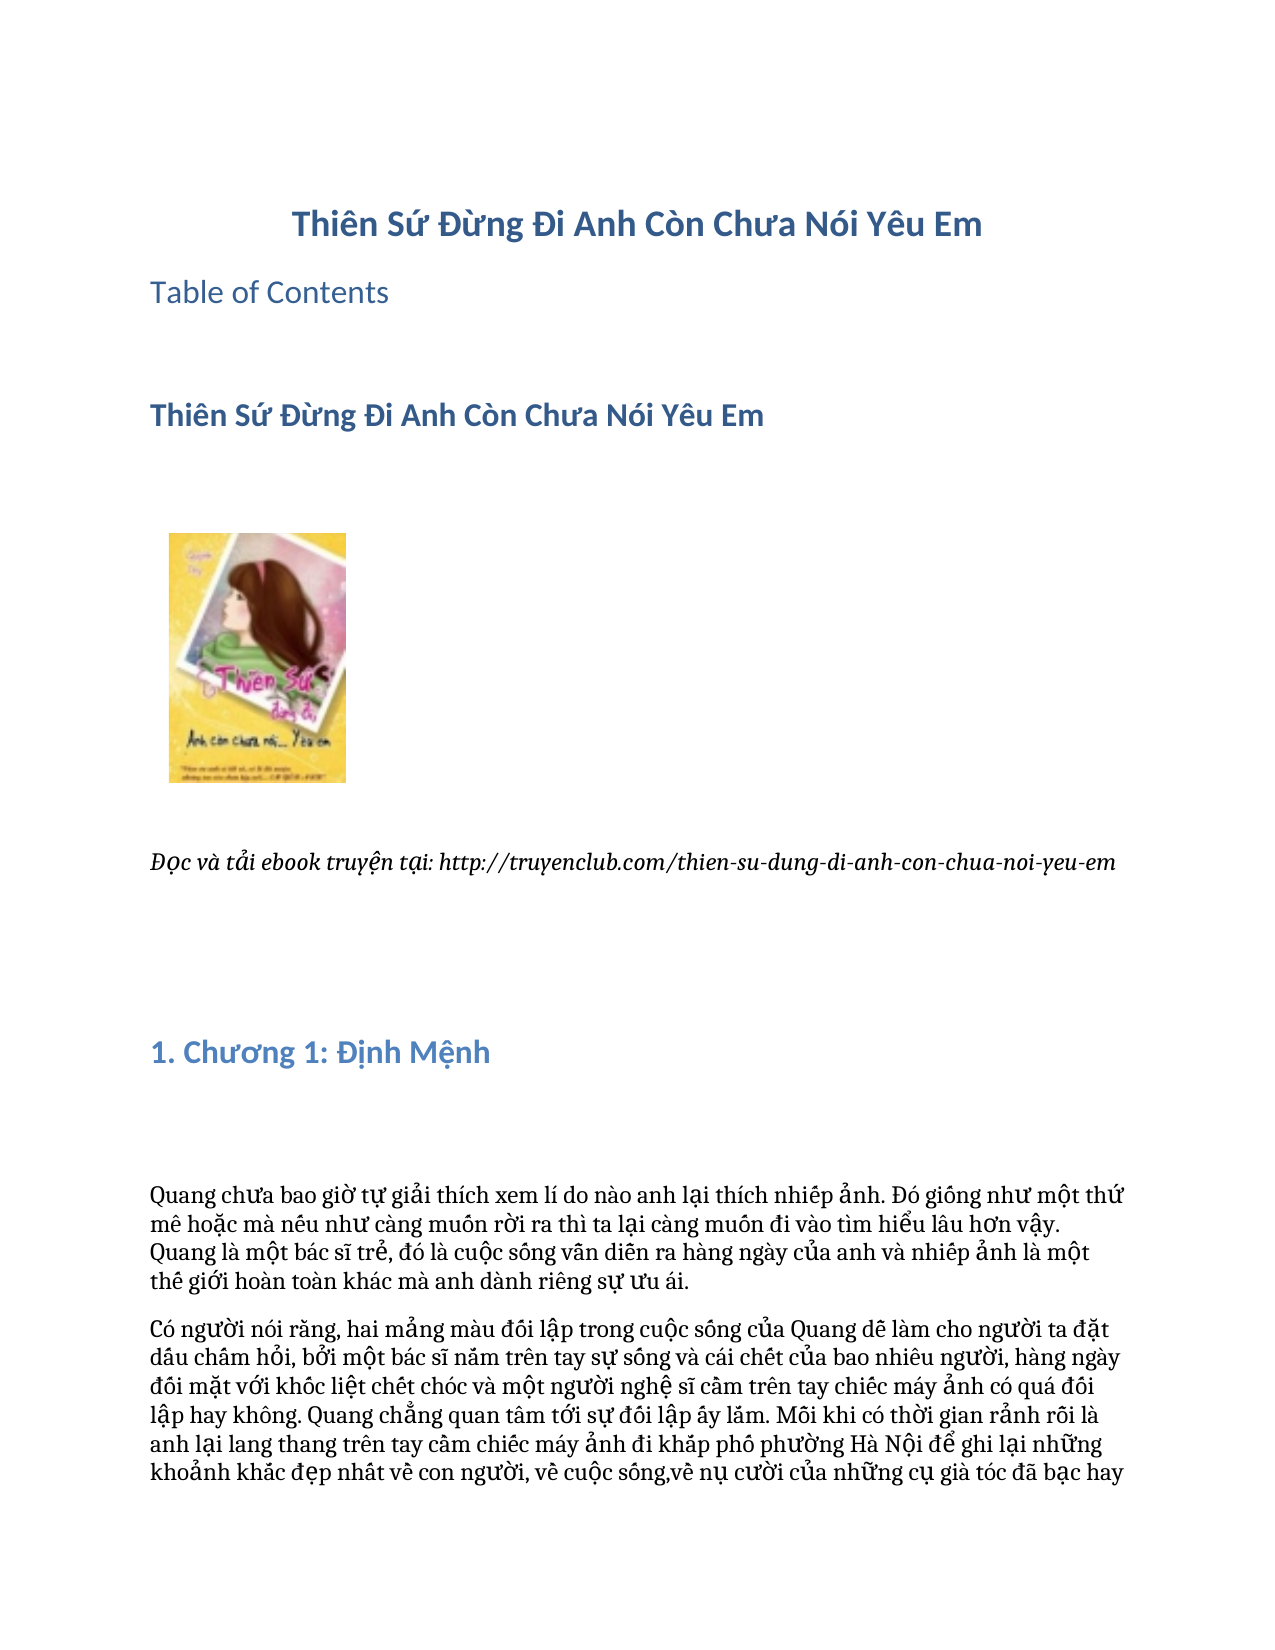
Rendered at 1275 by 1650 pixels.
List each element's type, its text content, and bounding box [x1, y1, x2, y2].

subtitle 1. Chương 1: Định Mệnh [150, 1031, 1125, 1072]
text Quang chưa bao giờ tự giải thích xem lí do nào anh lại thích nhiếp ảnh. Đó giống như một thứ mê hoặc mà nếu như càng muốn rời ra thì ta lại càng muốn đi vào tìm hiểu lâu hơn vậy. Quang là một bác sĩ trẻ, đó là cuộc sống vẫn diễn ra hàng ngày của anh và nhiếp ảnh là một thế giới hoàn toàn khác mà anh dành riêng sự ưu ái. [150, 1181, 1125, 1296]
subtitle Thiên Sứ Đừng Đi Anh Còn Chưa Nói Yêu Em [150, 393, 1125, 434]
table_header [139, 529, 1275, 787]
picture [168, 533, 346, 783]
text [150, 1314, 1125, 1487]
title Thiên Sứ Đừng Đi Anh Còn Chưa Nói Yêu Em [150, 200, 1125, 246]
text Đọc và tải ebook truyện tại: http://truyenclub.com/thien-su-dung-di-anh-con-chua-noi-yeu-em [150, 791, 1125, 906]
